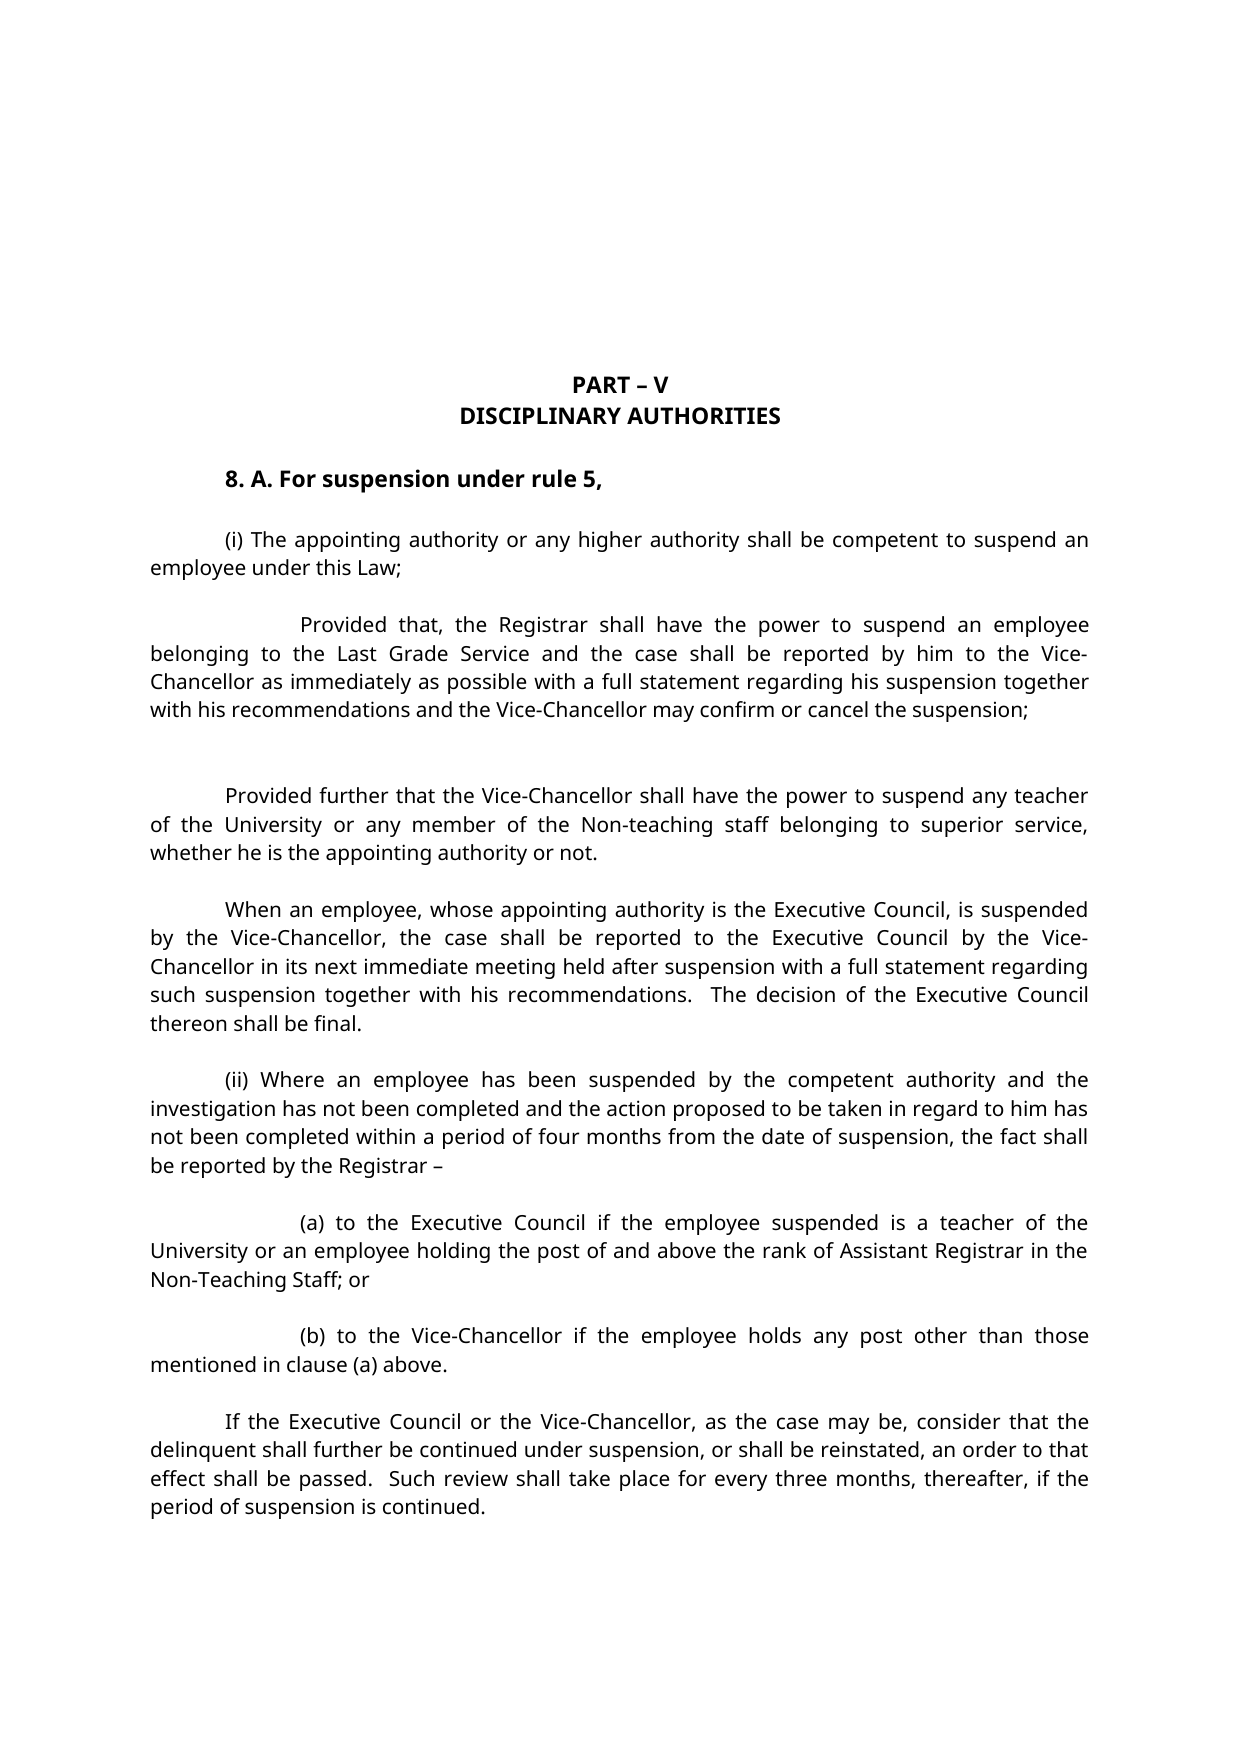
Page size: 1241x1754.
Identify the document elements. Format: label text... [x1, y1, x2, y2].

text DISCIPLINARY AUTHORITIES [150, 400, 1090, 431]
text Provided that, the Registrar shall have the power to suspend an employee belonging to the Last Grade Service and the case shall be reported by him to the Vice-Chancellor as immediately as possible with a full statement regarding his suspension together with his recommendations and the Vice-Chancellor may confirm or cancel the suspension; [150, 610, 1090, 724]
text When an employee, whose appointing authority is the Executive Council, is suspended by the Vice-Chancellor, the case shall be reported to the Executive Council by the Vice-Chancellor in its next immediate meeting held after suspension with a full statement regarding such suspension together with his recommendations. The decision of the Executive Council thereon shall be final. [150, 895, 1090, 1037]
text (a) to the Executive Council if the employee suspended is a teacher of the University or an employee holding the post of and above the rank of Assistant Registrar in the Non-Teaching Staff; or [150, 1208, 1090, 1293]
text 8. A. For suspension under rule 5, [150, 462, 1090, 494]
text (i) The appointing authority or any higher authority shall be competent to suspend an employee under this Law; [150, 525, 1090, 582]
text PART – V [150, 369, 1090, 400]
text (ii) Where an employee has been suspended by the competent authority and the investigation has not been completed and the action proposed to be taken in regard to him has not been completed within a period of four months from the date of suspension, the fact shall be reported by the Registrar – [150, 1066, 1090, 1179]
text If the Executive Council or the Vice-Chancellor, as the case may be, consider that the delinquent shall further be continued under suspension, or shall be reinstated, an order to that effect shall be passed. Such review shall take place for every three months, thereafter, if the period of suspension is continued. [150, 1407, 1090, 1521]
text Provided further that the Vice-Chancellor shall have the power to suspend any teacher of the University or any member of the Non-teaching staff belonging to superior service, whether he is the appointing authority or not. [150, 781, 1090, 867]
text (b) to the Vice-Chancellor if the employee holds any post other than those mentioned in clause (a) above. [150, 1322, 1090, 1378]
